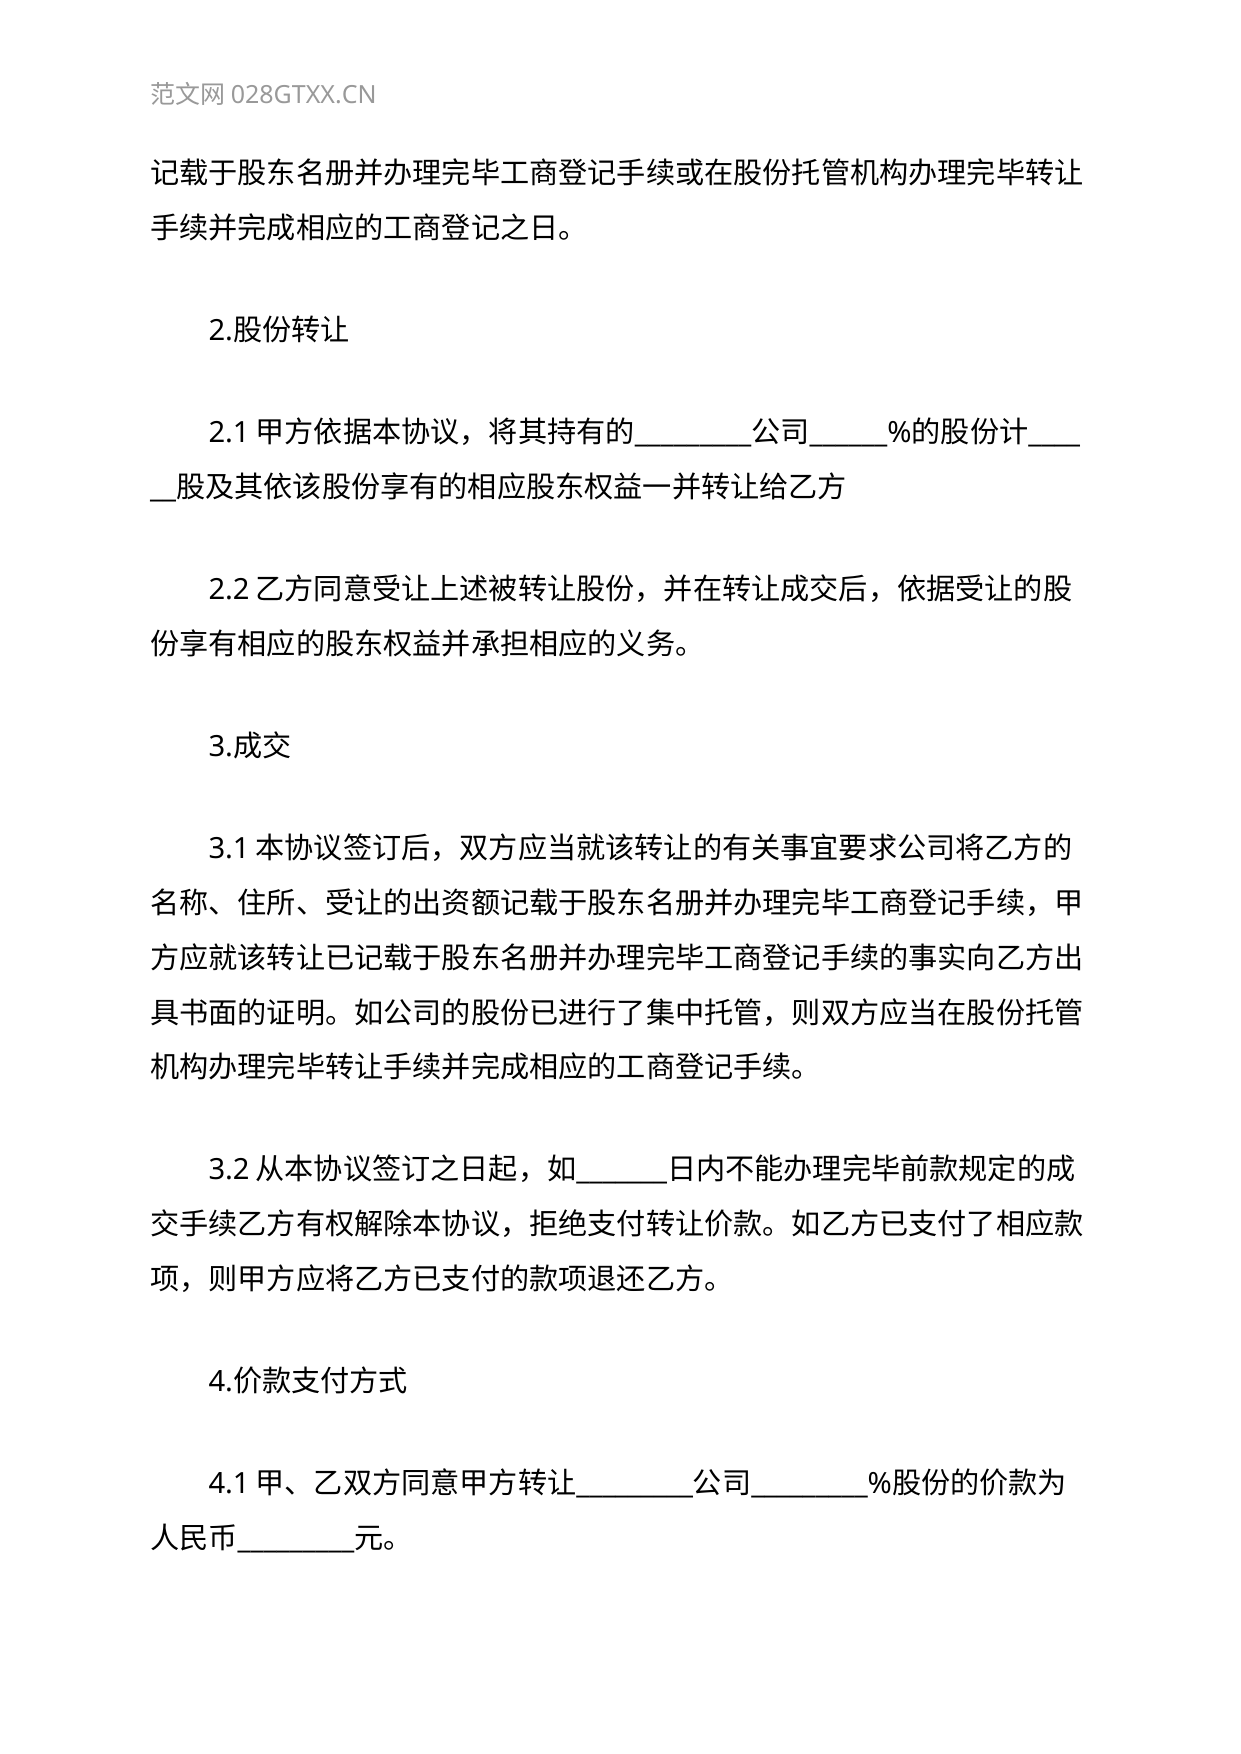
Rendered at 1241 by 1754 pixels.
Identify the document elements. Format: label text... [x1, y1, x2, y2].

text 4.价款支付方式 [150, 1357, 1090, 1400]
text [150, 150, 1090, 247]
text 2.1甲方依据本协议，将其持有的_________公司______%的股份计______股及其依该股份享有的相应股东权益一并转让给乙方 [150, 409, 1090, 506]
text 3.2从本协议签订之日起，如_______日内不能办理完毕前款规定的成交手续乙方有权解除本协议，拒绝支付转让价款。如乙方已支付了相应款项，则甲方应将乙方已支付的款项退还乙方。 [150, 1146, 1090, 1298]
text 2.2乙方同意受让上述被转让股份，并在转让成交后，依据受让的股份享有相应的股东权益并承担相应的义务。 [150, 566, 1090, 663]
text 2.股份转让 [150, 307, 1090, 349]
text 4.1甲、乙双方同意甲方转让_________公司_________%股份的价款为人民币_________元。 [150, 1459, 1090, 1557]
text 3.成交 [150, 722, 1090, 765]
text 3.1本协议签订后，双方应当就该转让的有关事宜要求公司将乙方的名称、住所、受让的出资额记载于股东名册并办理完毕工商登记手续，甲方应就该转让已记载于股东名册并办理完毕工商登记手续的事实向乙方出具书面的证明。如公司的股份已进行了集中托管，则双方应当在股份托管机构办理完毕转让手续并完成相应的工商登记手续。 [150, 824, 1090, 1086]
